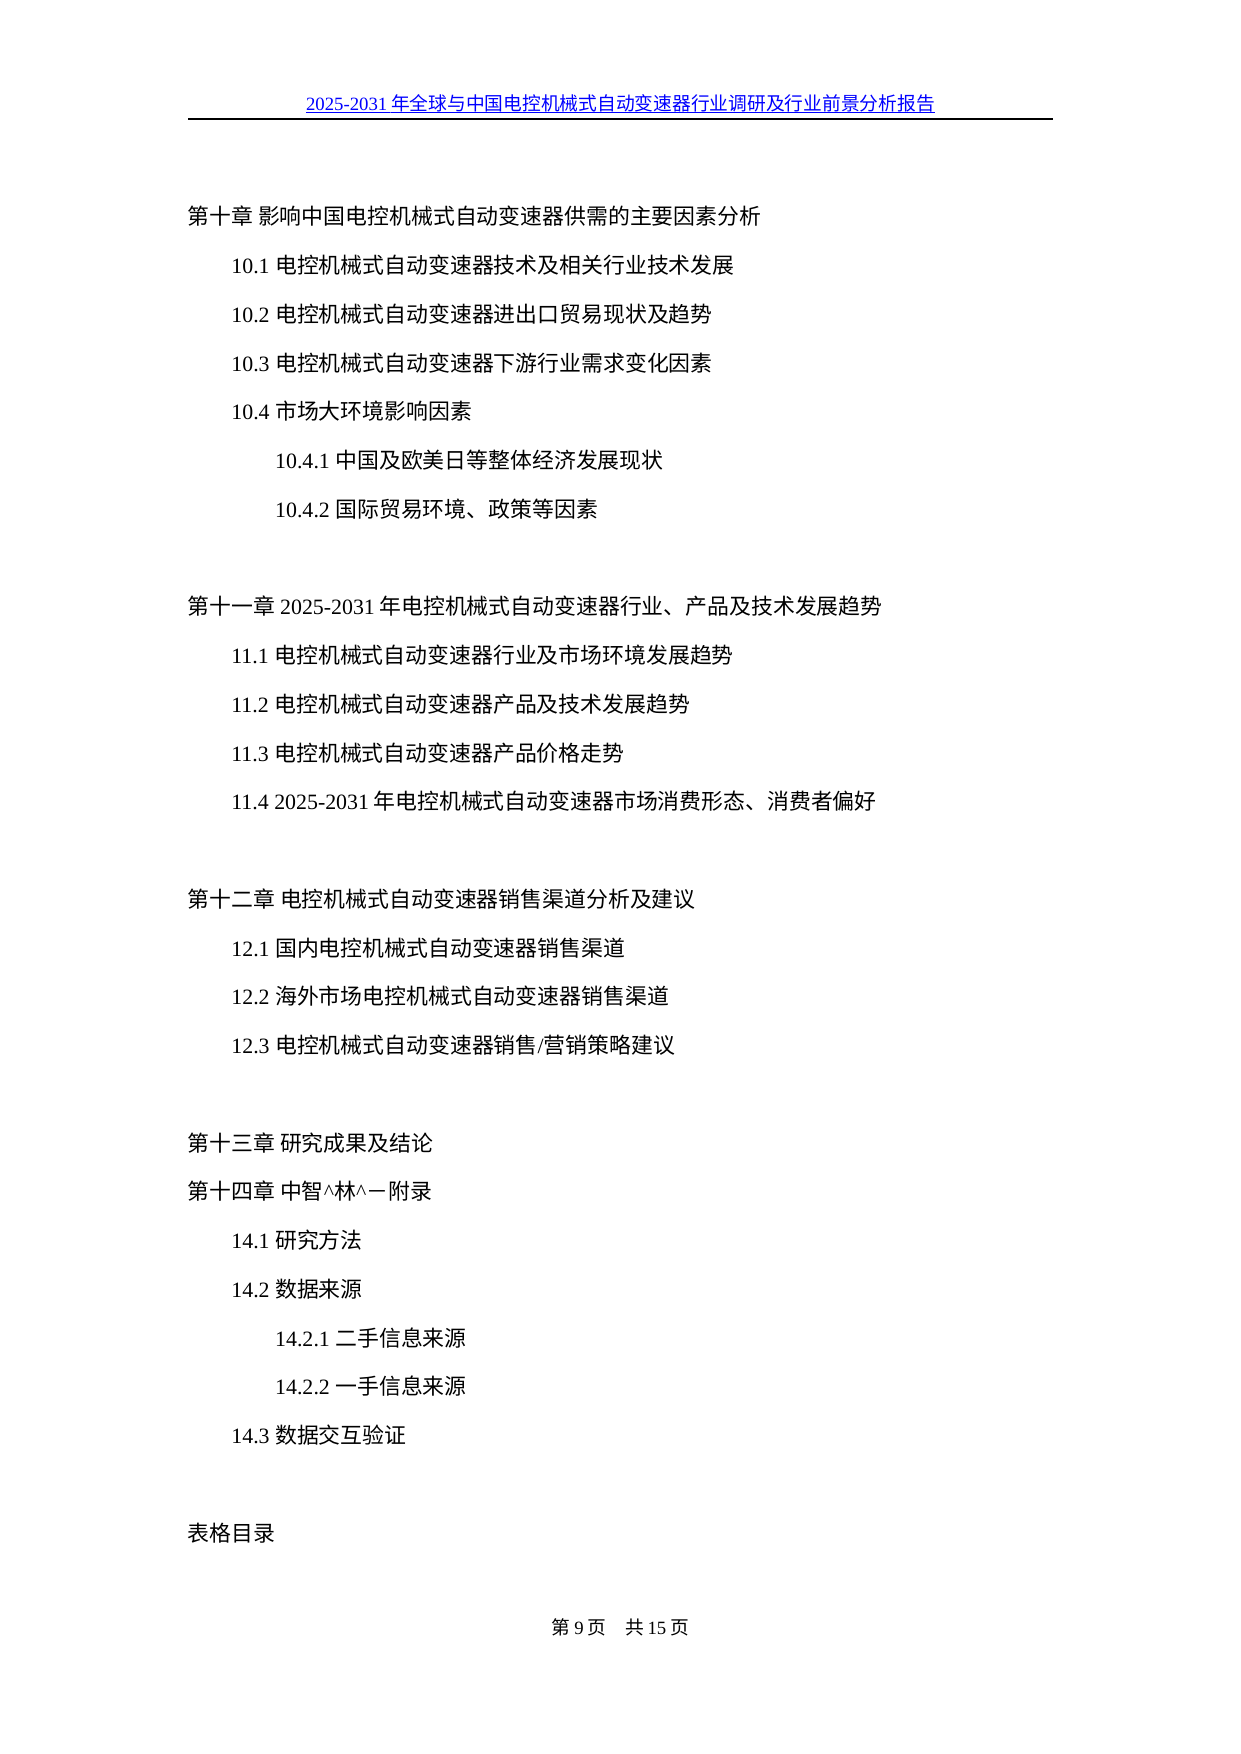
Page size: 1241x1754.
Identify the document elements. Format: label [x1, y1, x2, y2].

text [187, 150, 1053, 1548]
